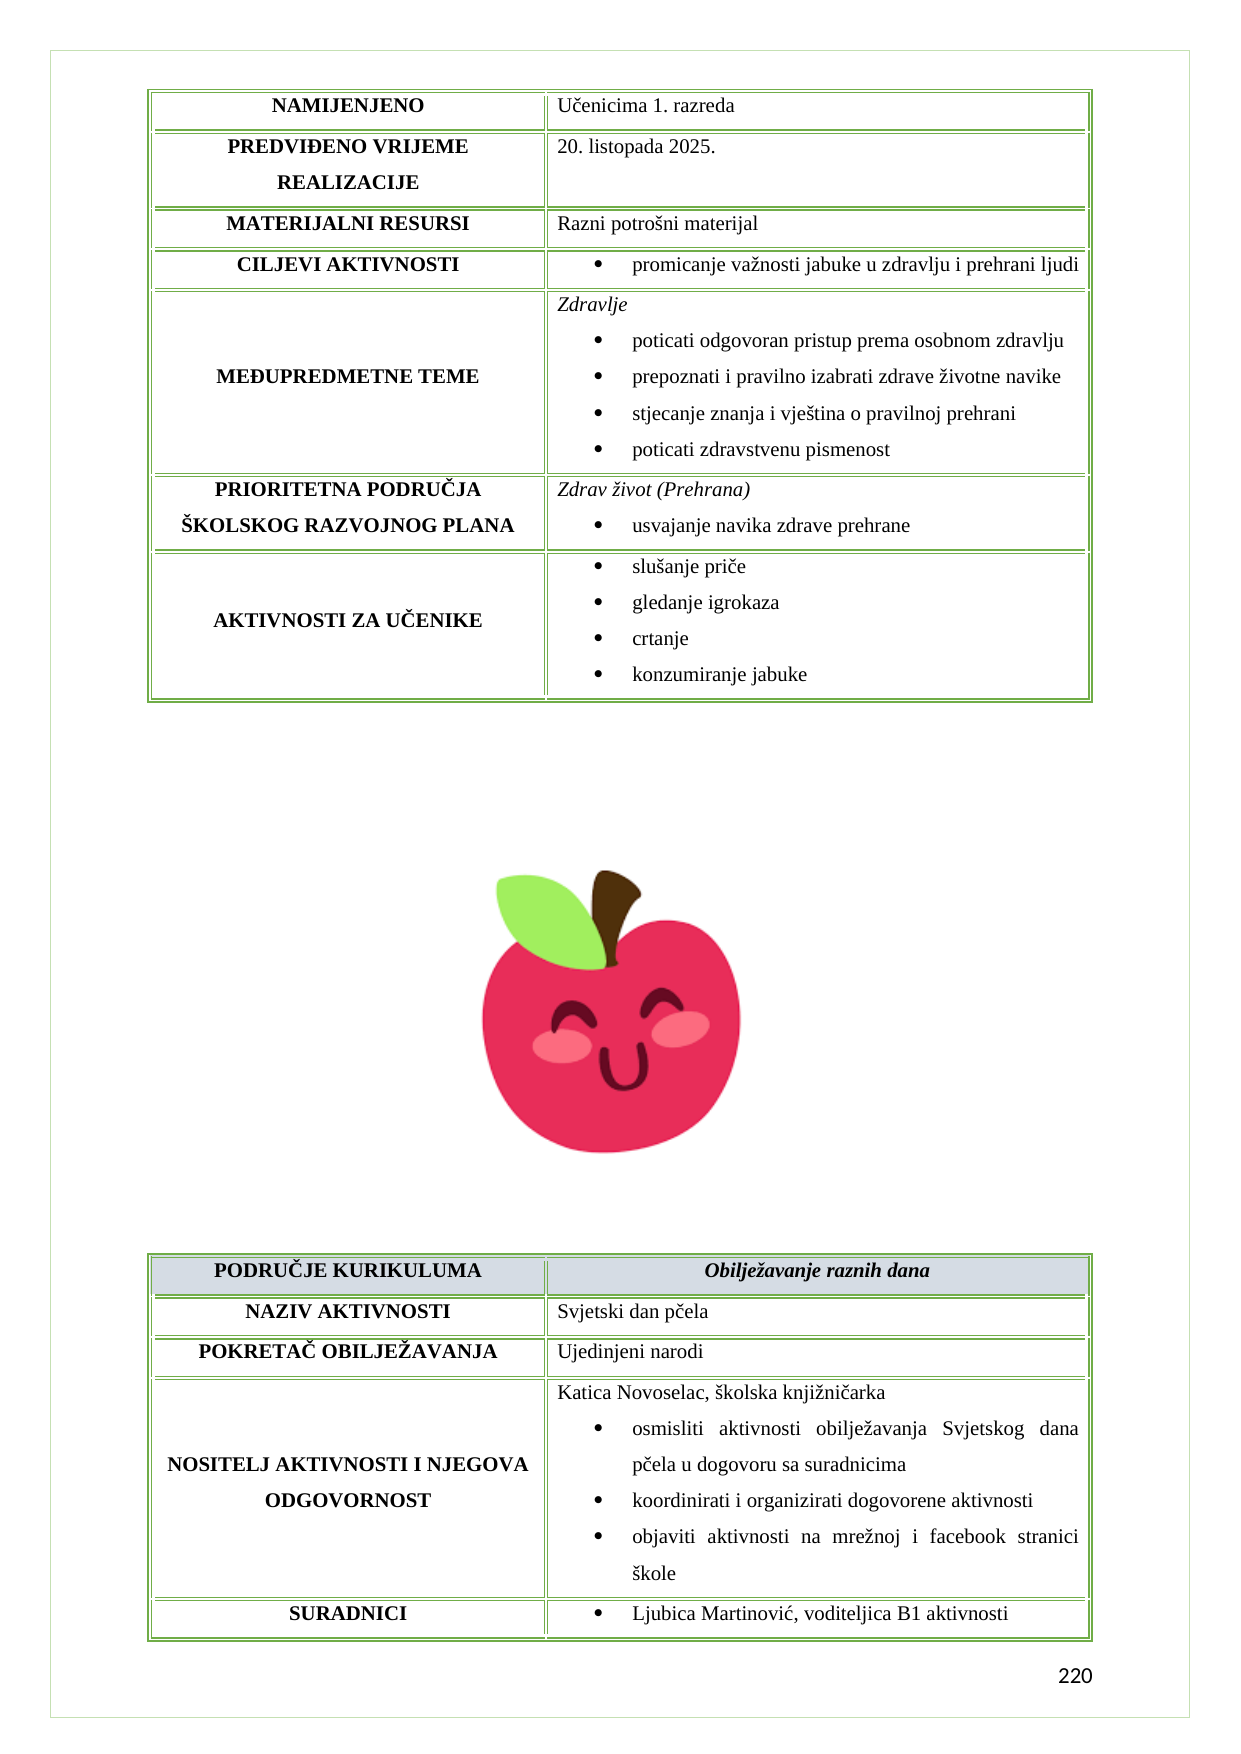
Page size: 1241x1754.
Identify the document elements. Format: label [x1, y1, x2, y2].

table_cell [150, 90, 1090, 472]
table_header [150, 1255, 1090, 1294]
picture [444, 838, 796, 1190]
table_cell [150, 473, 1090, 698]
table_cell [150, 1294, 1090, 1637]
